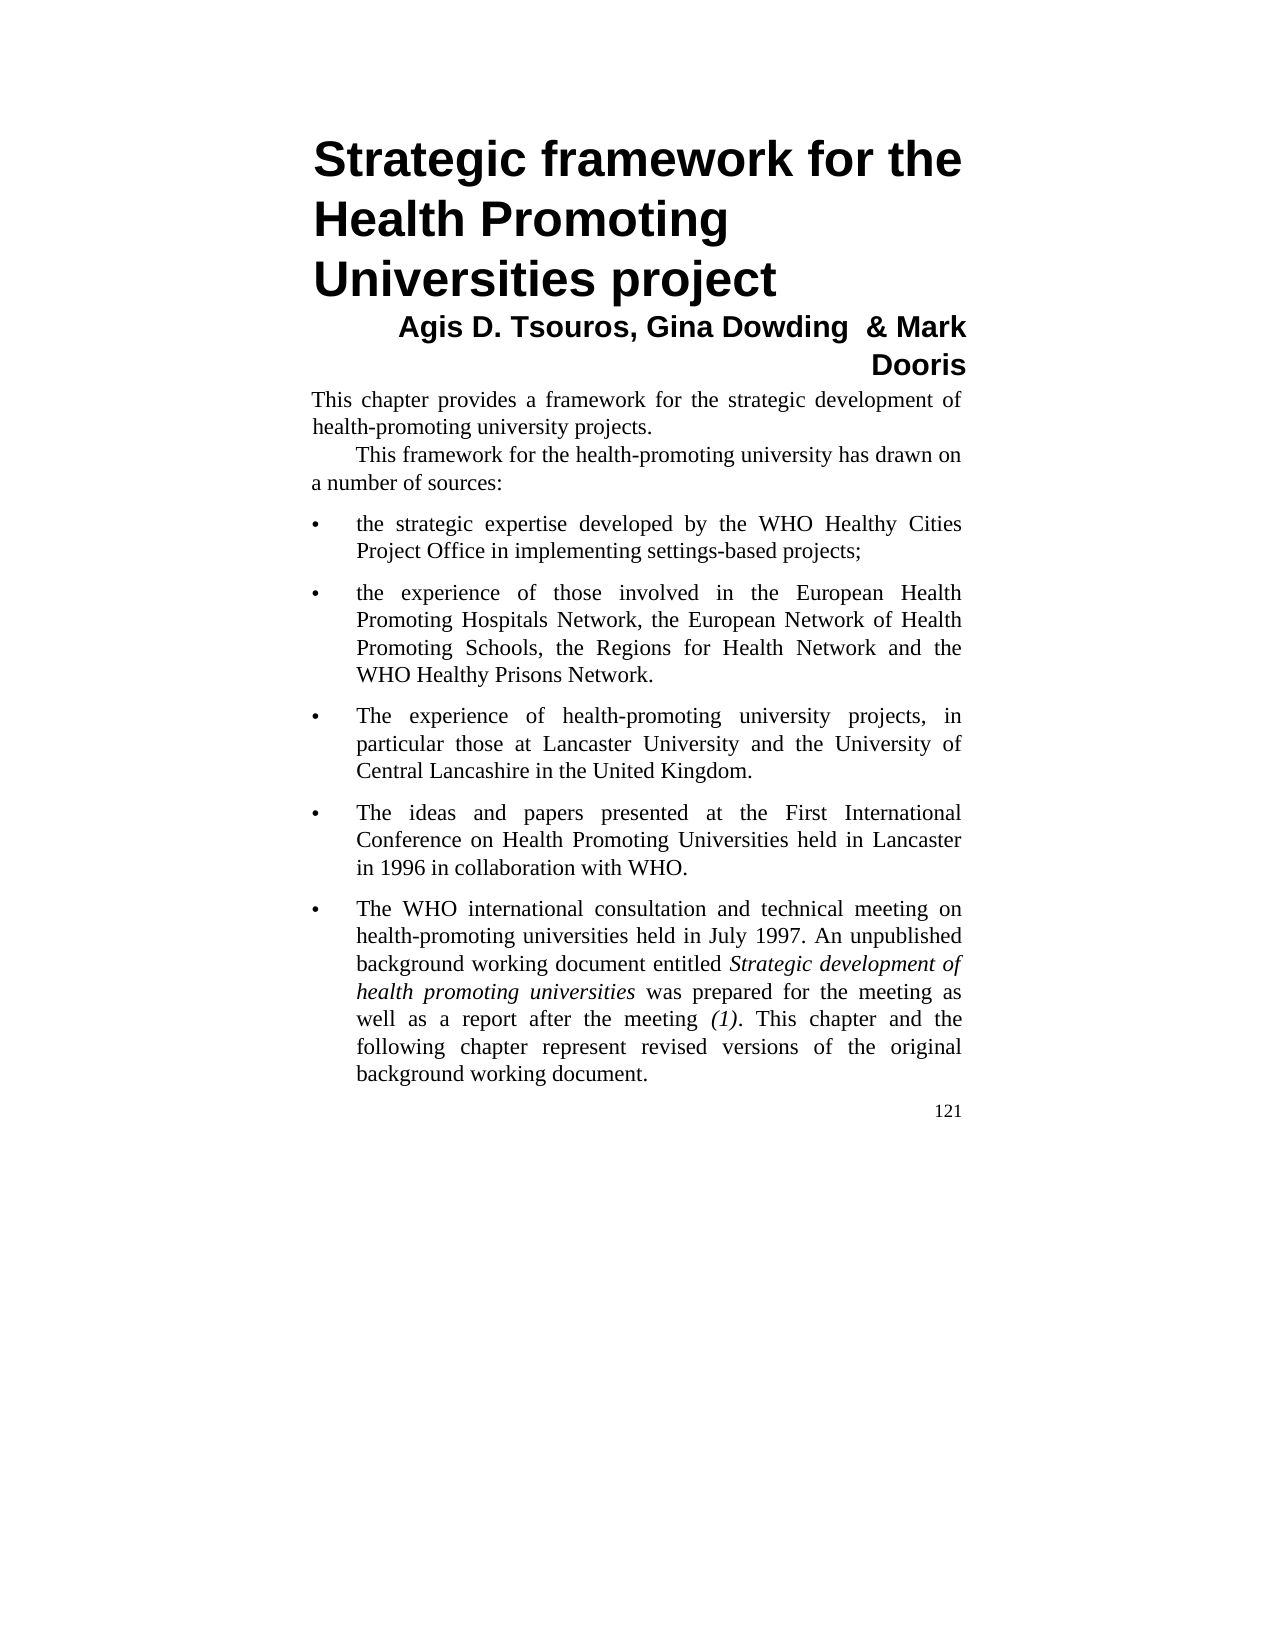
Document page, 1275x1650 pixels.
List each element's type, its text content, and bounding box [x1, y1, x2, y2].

list the strategic expertise developed by the WHO Healthy Cities Project Office in implementing settings-based projects; [312, 510, 963, 564]
list The WHO international consultation and technical meeting on health-promoting universities held in July 1997. An unpublished background working document entitled Strategic development of health promoting universities was prepared for the meeting as well as a report after the meeting (1). This chapter and the following chapter represent revised versions of the original background working document. [312, 895, 963, 1087]
subtitle Agis D. Tsouros, Gina Dowding & Mark Dooris [312, 309, 967, 382]
subtitle Strategic framework for the Health Promoting Universities project [313, 130, 967, 307]
text 121 [312, 1100, 962, 1122]
list The ideas and papers presented at the First International Conference on Health Promoting Universities held in Lancaster in 1996 in collaboration with WHO. [312, 799, 963, 880]
text This framework for the health-promoting university has drawn on a number of sources: [311, 441, 963, 495]
list the experience of those involved in the European Health Promoting Hospitals Network, the European Network of Health Promoting Schools, the Regions for Health Network and the WHO Healthy Prisons Network. [312, 578, 963, 688]
list The experience of health-promoting university projects, in particular those at Lancaster University and the University of Central Lancashire in the United Kingdom. [312, 702, 963, 784]
text This chapter provides a framework for the strategic development of health-promoting university projects. [311, 386, 963, 439]
